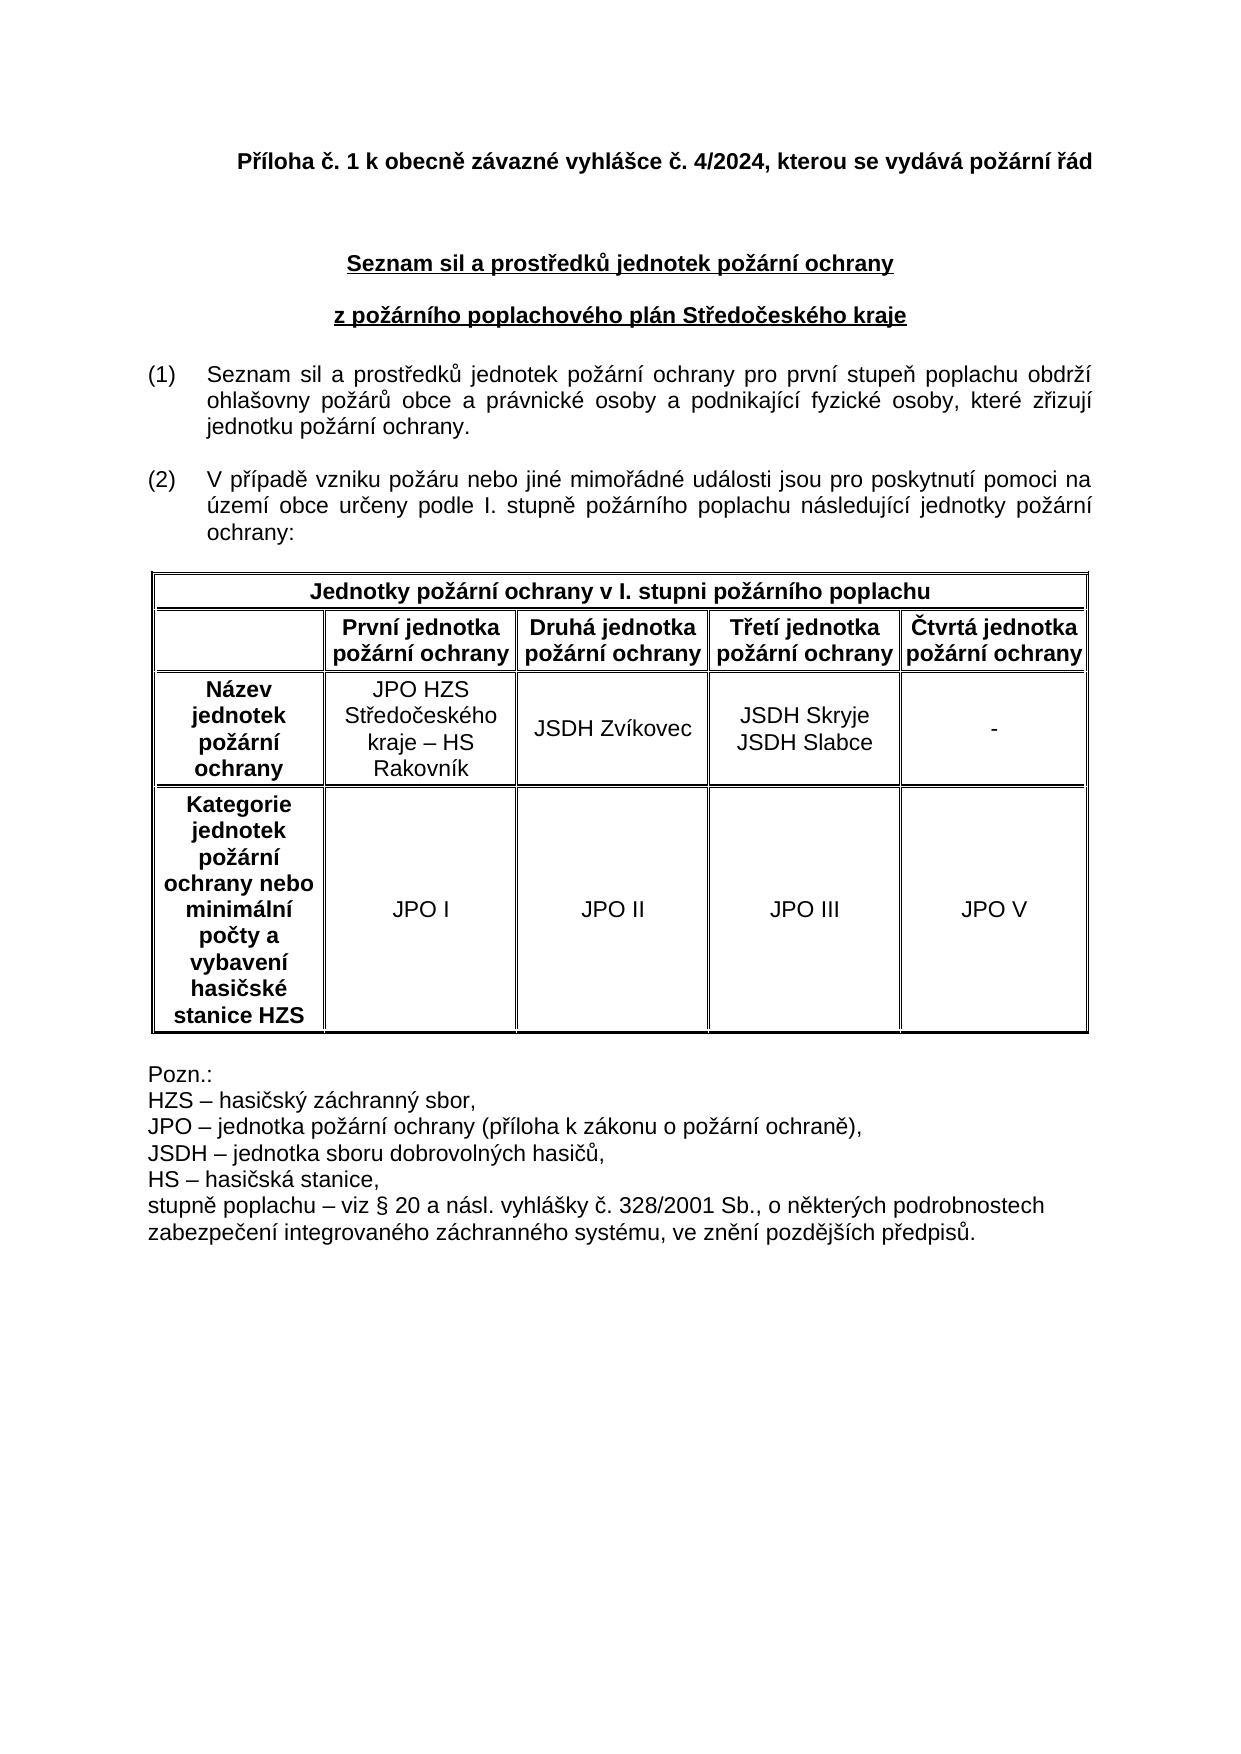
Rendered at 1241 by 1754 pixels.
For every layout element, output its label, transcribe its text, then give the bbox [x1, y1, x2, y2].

text JPO – jednotka požární ochrany (příloha k zákonu o požární ochraně), [148, 1113, 1093, 1140]
table_cell Čtvrtá jednotka požární ochrany [902, 607, 1086, 669]
table_cell Kategorie jednotek požární ochrany nebo minimální počty a vybavení hasičské stanice HZS [155, 784, 325, 1031]
table_cell JPO V [901, 784, 1086, 1031]
table_cell Třetí jednotka požární ochrany [710, 611, 899, 669]
table_cell JSDH Skryje JSDH Slabce [710, 673, 899, 784]
list V případě vzniku požáru nebo jiné mimořádné události jsou pro poskytnutí pomoci na území obce určeny podle I. stupně požárního poplachu následující jednotky požární ochrany: [148, 466, 1093, 545]
table_cell JPO I [325, 788, 517, 1031]
table_cell - [902, 670, 1086, 784]
table_header Jednotky požární ochrany v I. stupni požárního poplachu [155, 575, 1086, 607]
table_cell JPO II [517, 788, 709, 1031]
table_cell Druhá jednotka požární ochrany [518, 611, 707, 669]
text JSDH – jednotka sboru dobrovolných hasičů, [148, 1140, 1093, 1166]
table_cell JPO HZS Středočeského kraje – HS Rakovník [326, 673, 515, 784]
text HZS – hasičský záchranný sbor, [148, 1087, 1093, 1113]
text HS – hasičská stanice, [148, 1166, 1093, 1192]
table_cell JSDH Zvíkovec [518, 673, 707, 784]
subtitle z požárního poplachového plán Středočeského kraje [148, 302, 1093, 328]
table_cell JPO III [709, 788, 901, 1031]
text Příloha č. 1 k obecně závazné vyhlášce č. 4/2024, kterou se vydává požární řád [148, 148, 1093, 174]
table_cell Název jednotek požární ochrany [155, 670, 323, 784]
list Seznam sil a prostředků jednotek požární ochrany pro první stupeň poplachu obdrží ohlašovny požárů obce a právnické osoby a podnikající fyzické osoby, které zřizují jednotku požární ochrany. [148, 361, 1093, 440]
text stupně poplachu – viz § 20 a násl. vyhlášky č. 328/2001 Sb., o některých podrobnostech zabezpečení integrovaného záchranného systému, ve znění pozdějších předpisů. [148, 1192, 1093, 1245]
table_cell První jednotka požární ochrany [326, 611, 515, 669]
subtitle Seznam sil a prostředků jednotek požární ochrany [148, 250, 1093, 277]
text Pozn.: [148, 1061, 1093, 1087]
table_cell [155, 607, 323, 669]
